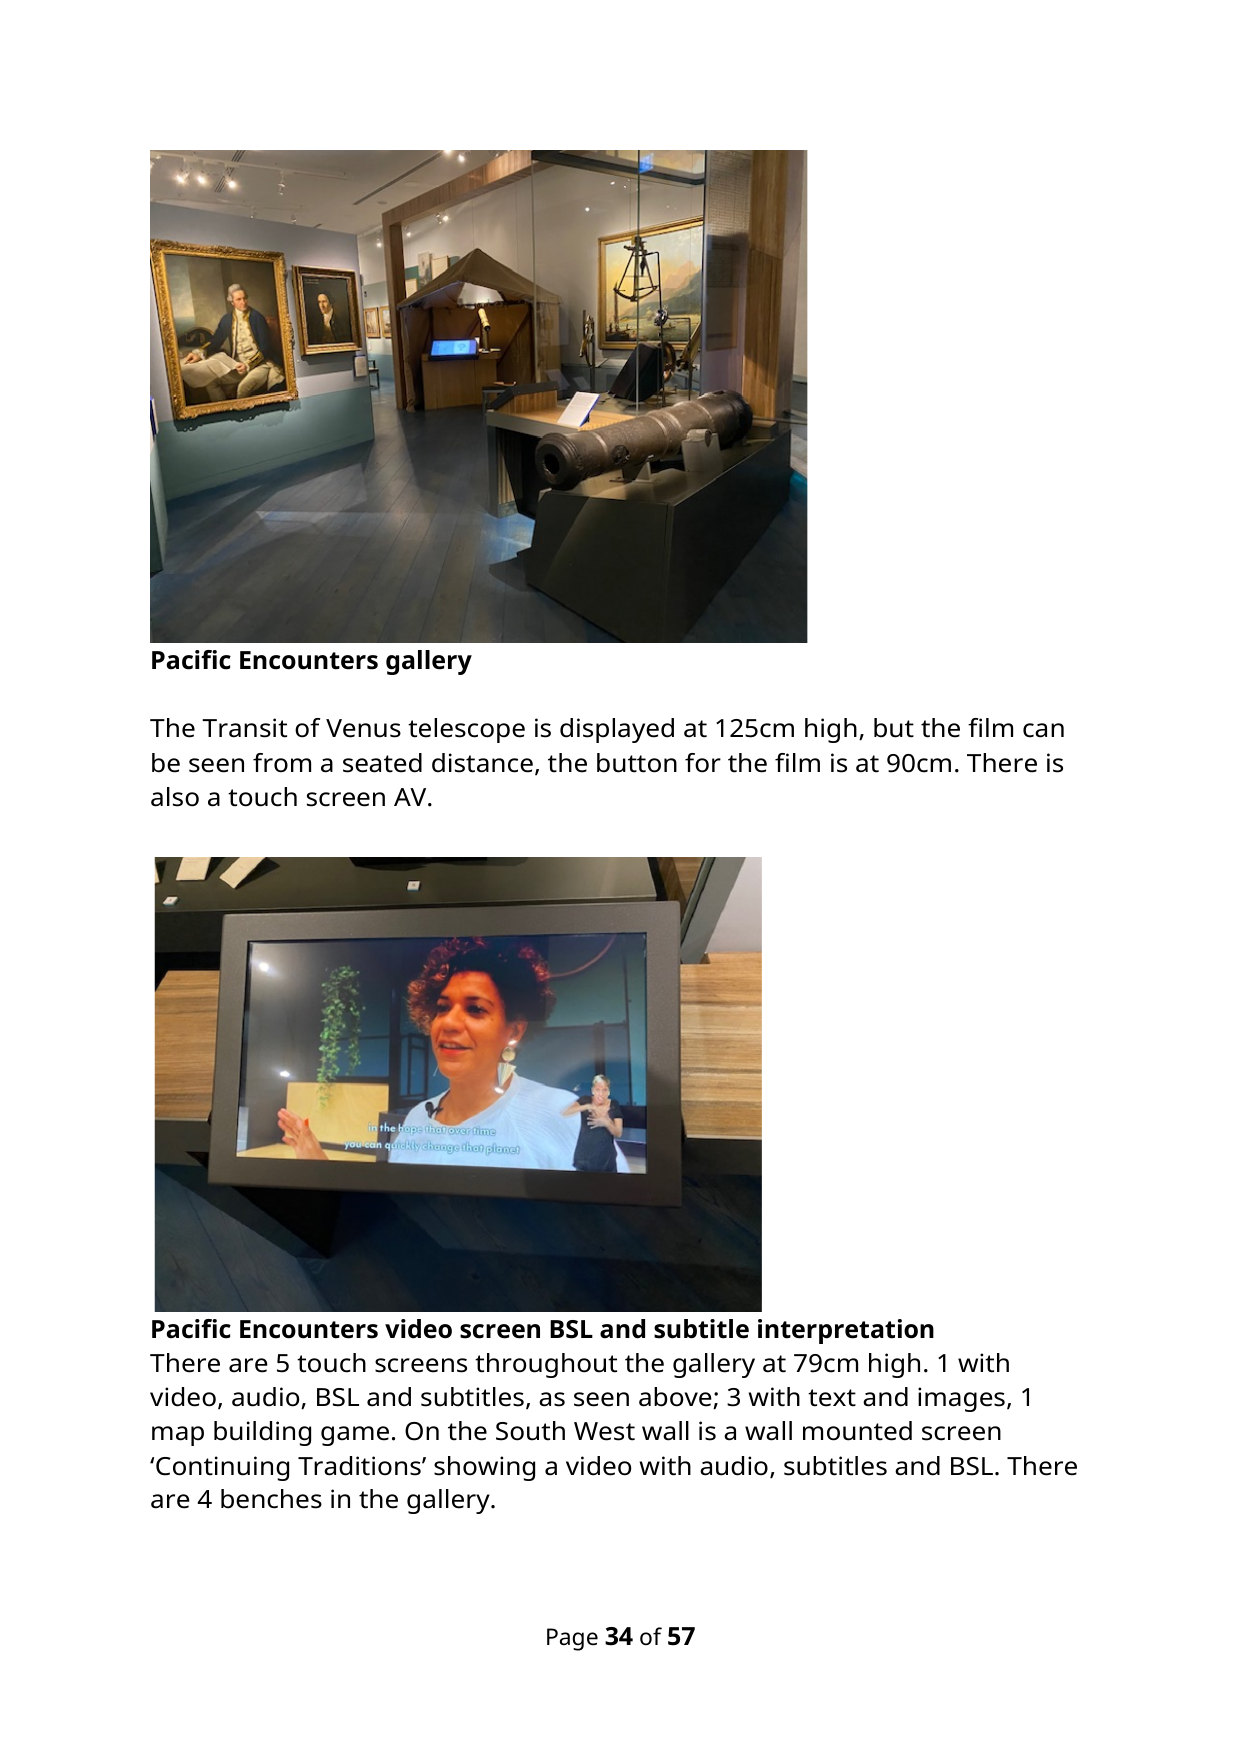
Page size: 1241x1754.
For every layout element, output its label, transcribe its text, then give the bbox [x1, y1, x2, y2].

text Pacific Encounters gallery [150, 643, 1082, 677]
text Pacific Encounters video screen BSL and subtitle interpretation [150, 1312, 1082, 1346]
picture [150, 150, 808, 643]
picture [155, 857, 761, 1312]
text There are 5 touch screens throughout the gallery at 79cm high. 1 with video, audio, BSL and subtitles, as seen above; 3 with text and images, 1 map building game. On the South West wall is a wall mounted screen ‘Continuing Traditions’ showing a video with audio, subtitles and BSL. There are 4 benches in the gallery. [150, 1346, 1082, 1516]
text The Transit of Venus telescope is displayed at 125cm high, but the film can be seen from a seated distance, the button for the film is at 90cm. There is also a touch screen AV. [150, 711, 1082, 813]
